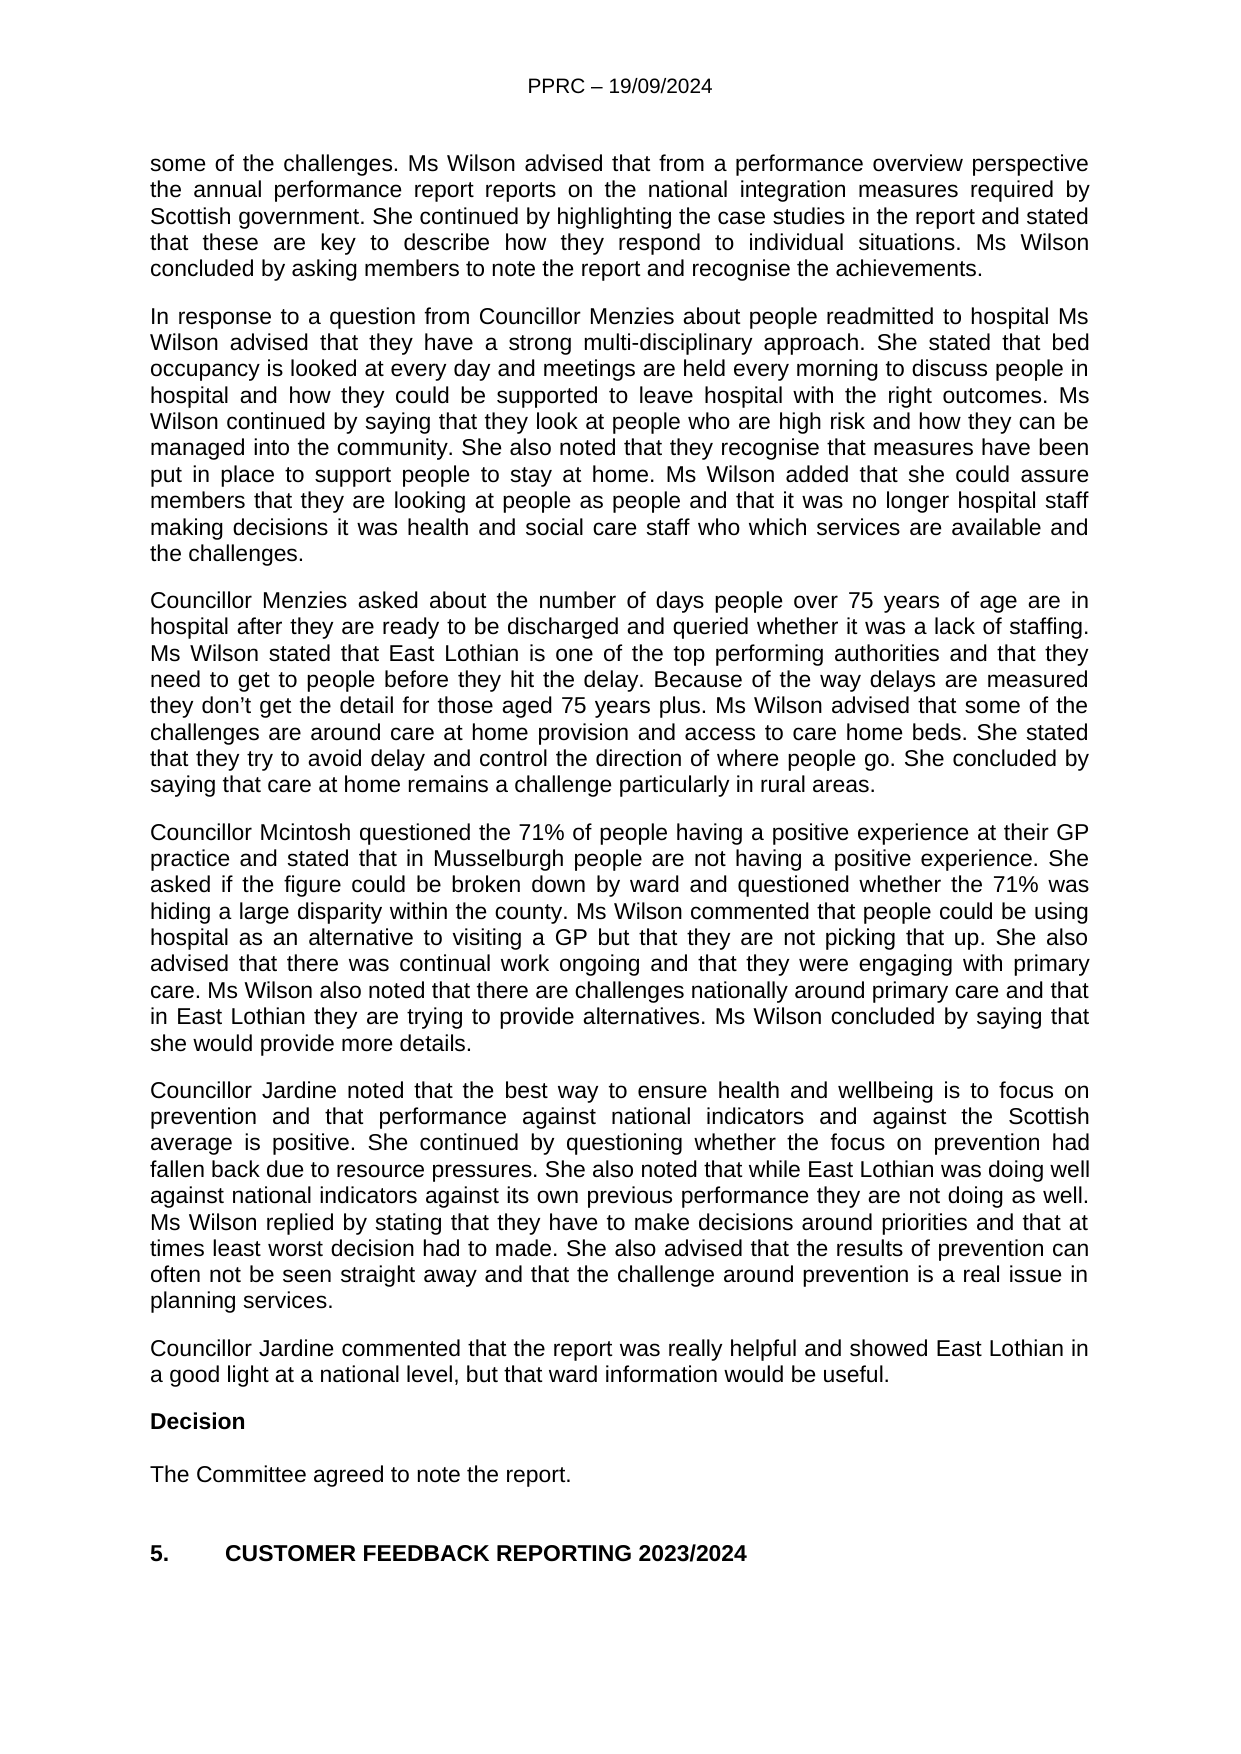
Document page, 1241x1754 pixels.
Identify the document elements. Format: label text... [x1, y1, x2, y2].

title Councillor Menzies asked about the number of days people over 75 years of age are in hospital after they are ready to be discharged and queried whether it was a lack of staffing. Ms Wilson stated that East Lothian is one of the top performing authorities and that they need to get to people before they hit the delay. Because of the way delays are measured they don’t get the detail for those aged 75 years plus. Ms Wilson advised that some of the challenges are around care at home provision and access to care home beds. She stated that they try to avoid delay and control the direction of where people go. She concluded by saying that care at home remains a challenge particularly in rural areas. [150, 587, 1090, 798]
title Councillor Jardine noted that the best way to ensure health and wellbeing is to focus on prevention and that performance against national indicators and against the Scottish average is positive. She continued by questioning whether the focus on prevention had fallen back due to resource pressures. She also noted that while East Lothian was doing well against national indicators against its own previous performance they are not doing as well. Ms Wilson replied by stating that they have to make decisions around priorities and that at times least worst decision had to made. She also advised that the results of prevention can often not be seen straight away and that the challenge around prevention is a real issue in planning services. [150, 1077, 1090, 1314]
text 5. CUSTOMER FEEDBACK REPORTING 2023/2024 [150, 1540, 1090, 1566]
title Councillor Jardine commented that the report was really helpful and showed East Lothian in a good light at a national level, but that ward information would be useful. [150, 1335, 1090, 1387]
title Councillor Mcintosh questioned the 71% of people having a positive experience at their GP practice and stated that in Musselburgh people are not having a positive experience. She asked if the figure could be broken down by ward and questioned whether the 71% was hiding a large disparity within the county. Ms Wilson commented that people could be using hospital as an alternative to visiting a GP but that they are not picking that up. She also advised that there was continual work ongoing and that they were engaging with primary care. Ms Wilson also noted that there are challenges nationally around primary care and that in East Lothian they are trying to provide alternatives. Ms Wilson concluded by saying that she would provide more details. [150, 819, 1090, 1056]
text Decision [150, 1408, 1090, 1434]
title In response to a question from Councillor Menzies about people readmitted to hospital Ms Wilson advised that they have a strong multi-disciplinary approach. She stated that bed occupancy is looked at every day and meetings are held every morning to discuss people in hospital and how they could be supported to leave hospital with the right outcomes. Ms Wilson continued by saying that they look at people who are high risk and how they can be managed into the community. She also noted that they recognise that measures have been put in place to support people to stay at home. Ms Wilson added that she could assure members that they are looking at people as people and that it was no longer hospital staff making decisions it was health and social care staff who which services are available and the challenges. [150, 303, 1090, 566]
text The Committee agreed to note the report. [150, 1461, 1090, 1487]
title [150, 150, 1090, 282]
